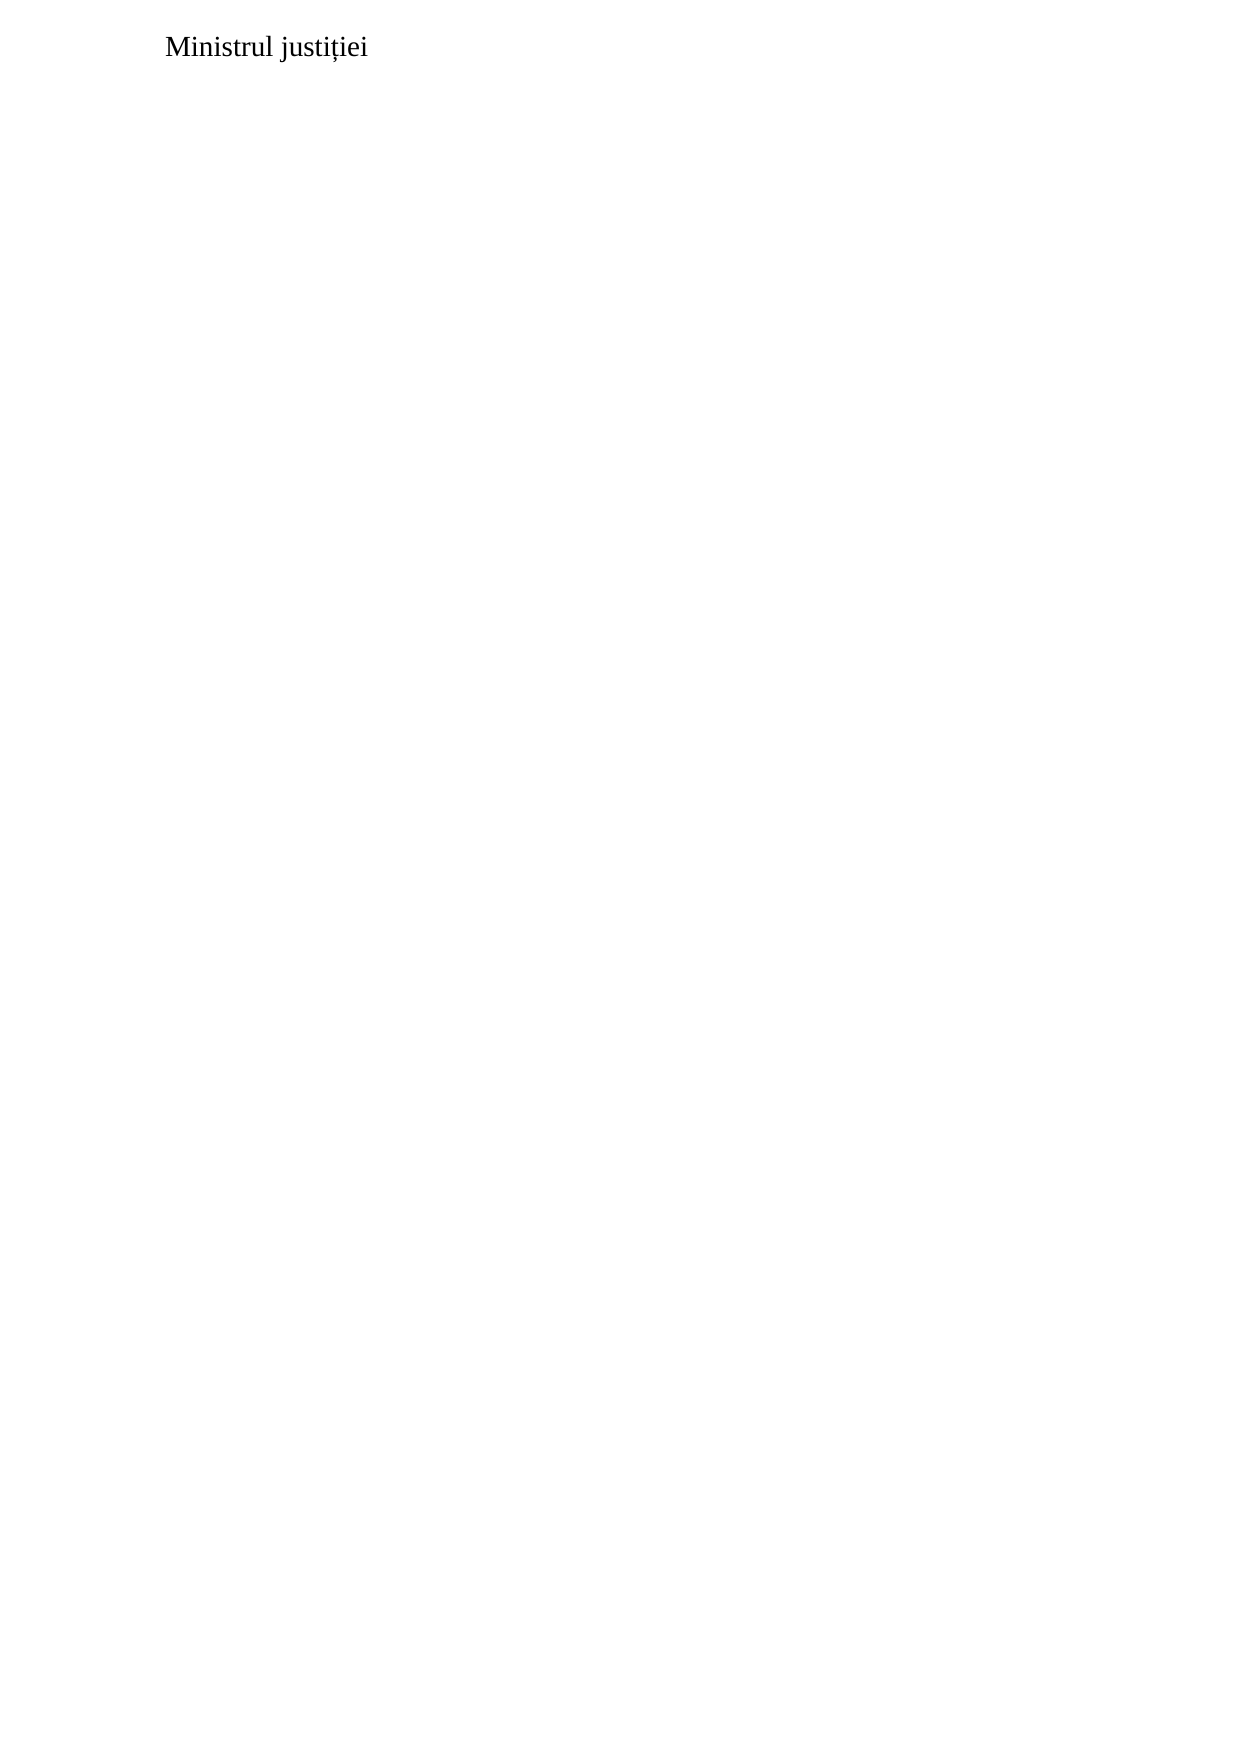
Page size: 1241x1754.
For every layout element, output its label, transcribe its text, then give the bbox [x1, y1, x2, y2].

text Ministrul justiției [165, 29, 1181, 63]
